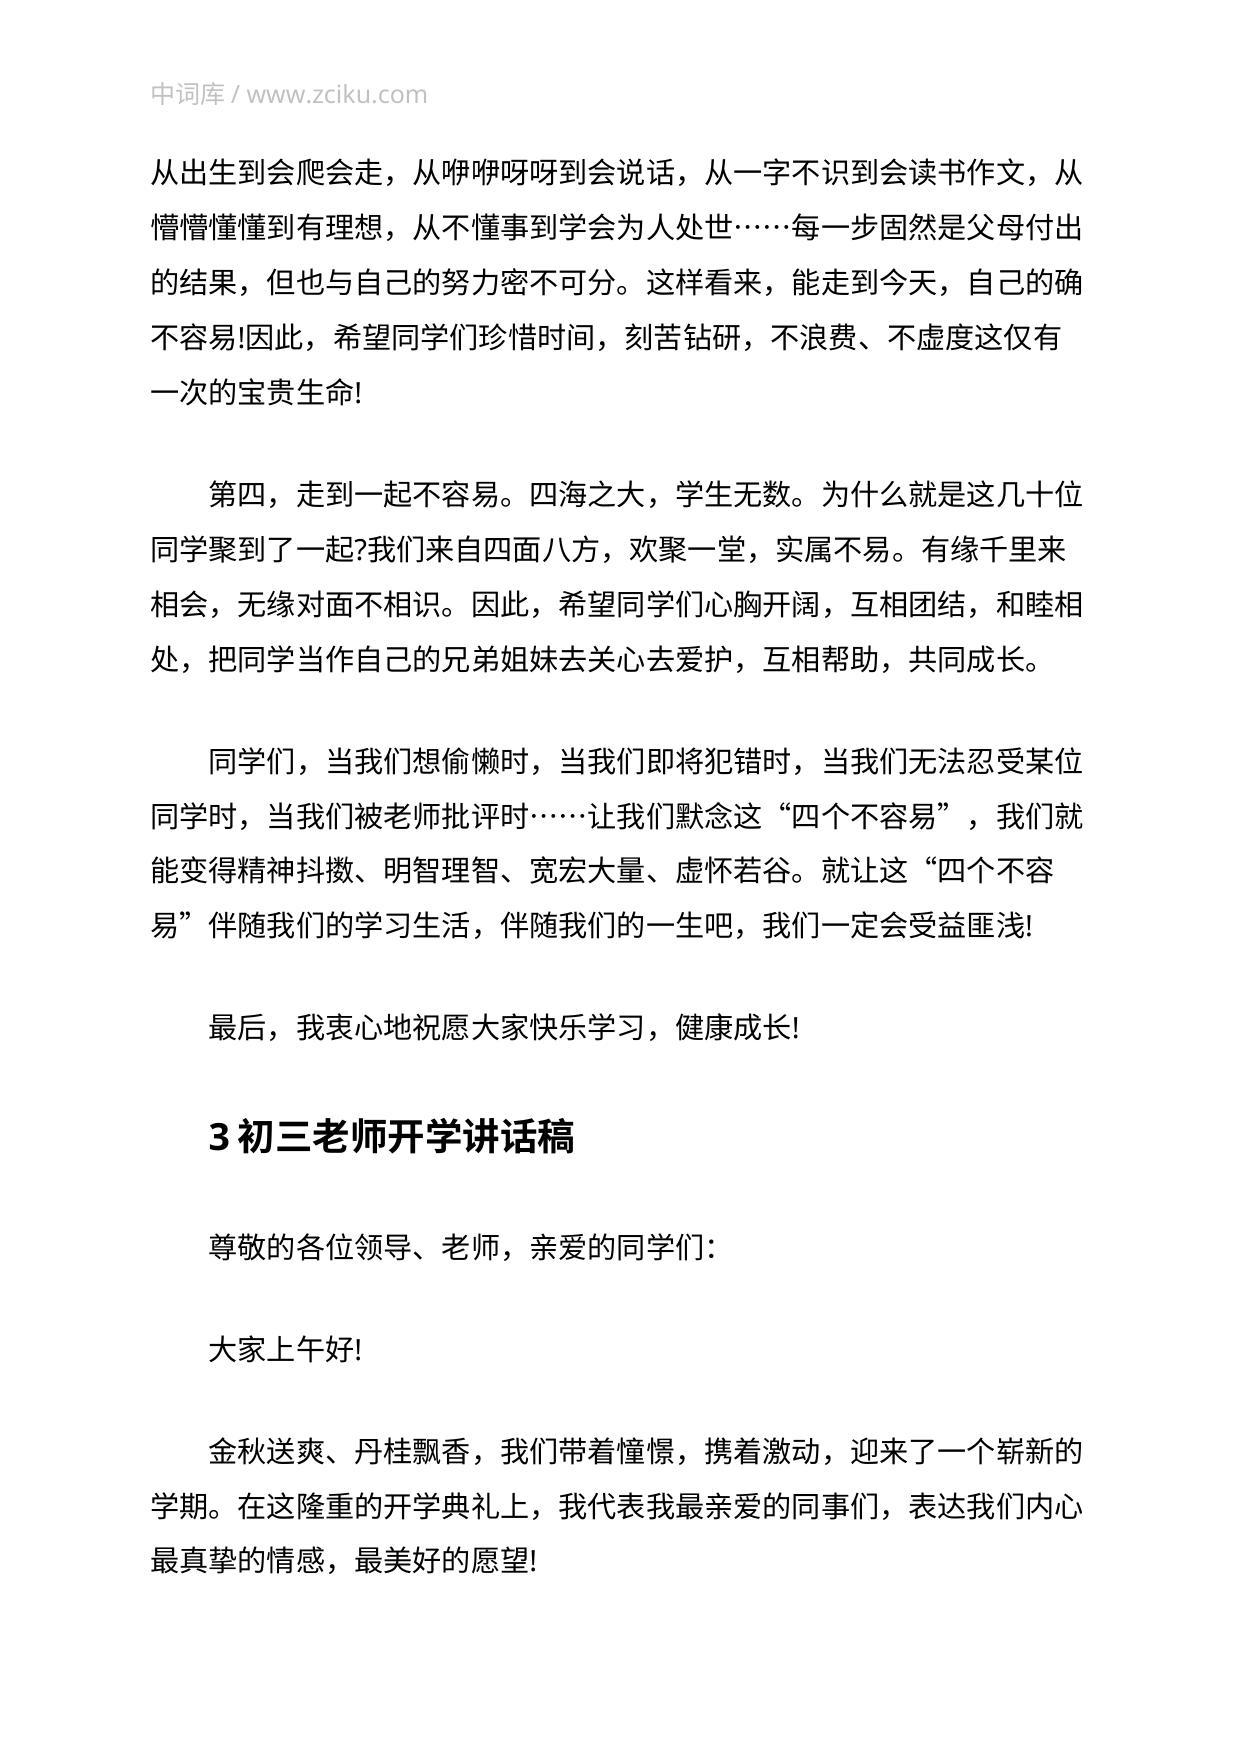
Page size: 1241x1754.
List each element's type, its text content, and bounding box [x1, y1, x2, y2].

text 最后，我衷心地祝愿大家快乐学习，健康成长! [150, 1005, 1090, 1047]
text 3初三老师开学讲话稿 [150, 1107, 1090, 1161]
text 大家上午好! [150, 1326, 1090, 1369]
text 金秋送爽、丹桂飘香，我们带着憧憬，携着激动，迎来了一个崭新的学期。在这隆重的开学典礼上，我代表我最亲爱的同事们，表达我们内心最真挚的情感，最美好的愿望! [150, 1428, 1090, 1580]
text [150, 150, 1090, 412]
text 第四，走到一起不容易。四海之大，学生无数。为什么就是这几十位同学聚到了一起?我们来自四面八方，欢聚一堂，实属不易。有缘千里来相会，无缘对面不相识。因此，希望同学们心胸开阔，互相团结，和睦相处，把同学当作自己的兄弟姐妹去关心去爱护，互相帮助，共同成长。 [150, 472, 1090, 679]
text 同学们，当我们想偷懒时，当我们即将犯错时，当我们无法忍受某位同学时，当我们被老师批评时……让我们默念这“四个不容易”，我们就能变得精神抖擞、明智理智、宽宏大量、虚怀若谷。就让这“四个不容易”伴随我们的学习生活，伴随我们的一生吧，我们一定会受益匪浅! [150, 738, 1090, 945]
text 尊敬的各位领导、老师，亲爱的同学们： [150, 1224, 1090, 1267]
